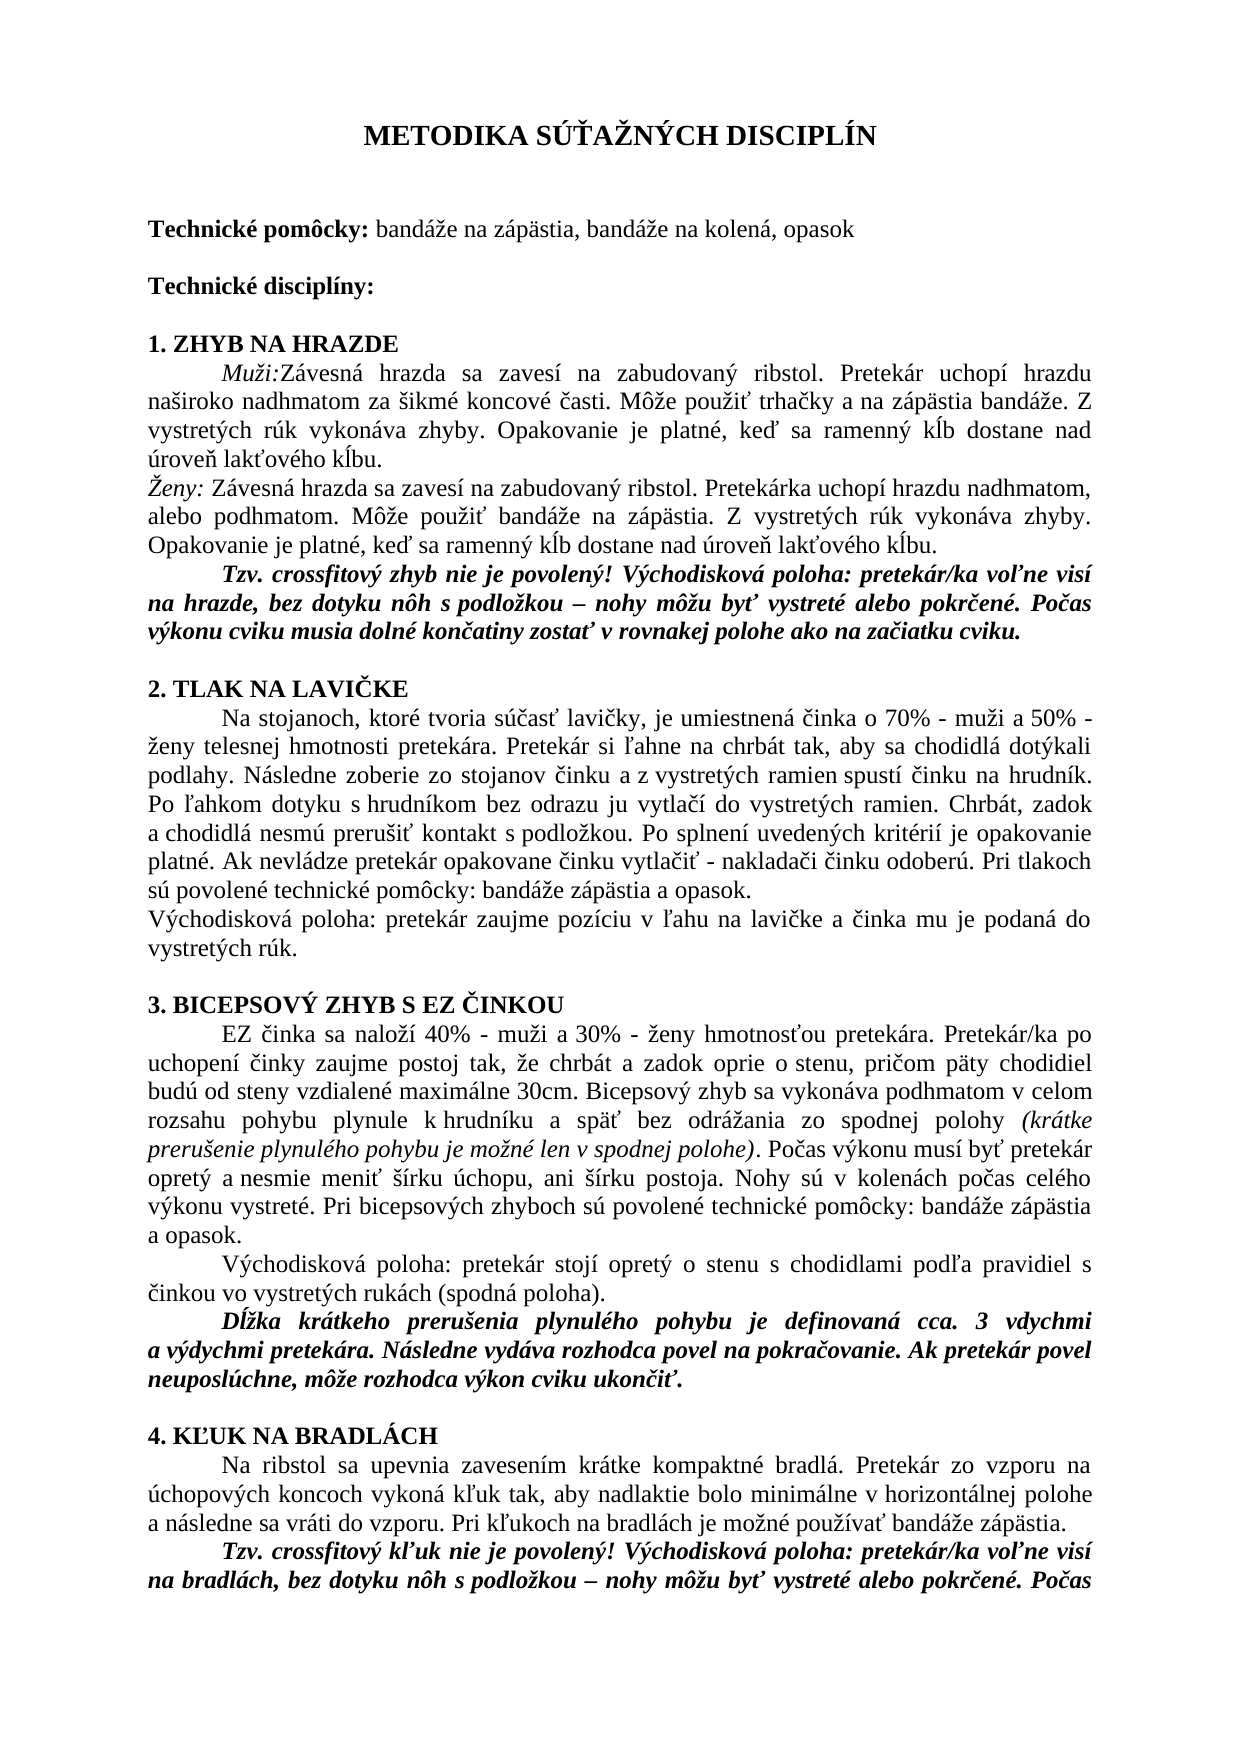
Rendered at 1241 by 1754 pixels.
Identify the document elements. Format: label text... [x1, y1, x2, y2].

text Východisková poloha: pretekár stojí opretý o stenu s chodidlami podľa pravidiel s činkou vo vystretých rukách (spodná poloha). [148, 1249, 1092, 1306]
text Technické pomôcky: bandáže na zápästia, bandáže na kolená, opasok [148, 214, 1092, 243]
text 4. KĽUK NA BRADLÁCH [148, 1421, 1092, 1450]
text Na stojanoch, ktoré tvoria súčasť lavičky, je umiestnená činka o 70% - muži a 50% - ženy telesnej hmotnosti pretekára. Pretekár si ľahne na chrbát tak, aby sa chodidlá dotýkali podlahy. Následne zoberie zo stojanov činku a z vystretých ramien spustí činku na hrudník. Po ľahkom dotyku s hrudníkom bez odrazu ju vytlačí do vystretých ramien. Chrbát, zadok a chodidlá nesmú prerušiť kontakt s podložkou. Po splnení uvedených kritérií je opakovanie platné. Ak nevládze pretekár opakovane činku vytlačiť - nakladači činku odoberú. Pri tlakoch sú povolené technické pomôcky: bandáže zápästia a opasok. [148, 703, 1092, 904]
text Technické disciplíny: [148, 271, 1092, 300]
text Tzv. crossfitový zhyb nie je povolený! Východisková poloha: pretekár/ka voľne visí na hrazde, bez dotyku nôh s podložkou – nohy môžu byť vystreté alebo pokrčené. Počas výkonu cviku musia dolné končatiny zostať v rovnakej polohe ako na začiatku cviku. [148, 559, 1092, 645]
text Východisková poloha: pretekár zaujme pozíciu v ľahu na lavičke a činka mu je podaná do vystretých rúk. [148, 904, 1092, 961]
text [148, 1536, 1092, 1594]
text 1. ZHYB NA HRAZDE [148, 329, 1092, 358]
text EZ činka sa naloží 40% - muži a 30% - ženy hmotnosťou pretekára. Pretekár/ka po uchopení činky zaujme postoj tak, že chrbát a zadok oprie o stenu, pričom päty chodidiel budú od steny vzdialené maximálne 30cm. Bicepsový zhyb sa vykonáva podhmatom v celom rozsahu pohybu plynule k hrudníku a späť bez odrážania zo spodnej polohy (krátke prerušenie plynulého pohybu je možné len v spodnej polohe). Počas výkonu musí byť pretekár opretý a nesmie meniť šírku úchopu, ani šírku postoja. Nohy sú v kolenách počas celého výkonu vystreté. Pri bicepsových zhyboch sú povolené technické pomôcky: bandáže zápästia a opasok. [148, 1019, 1092, 1249]
subtitle METODIKA SÚŤAŽNÝCH DISCIPLÍN [148, 118, 1092, 152]
text 2. TLAK NA LAVIČKE [148, 674, 1092, 703]
text Dĺžka krátkeho prerušenia plynulého pohybu je definovaná cca. 3 vdychmi a výdychmi pretekára. Následne vydáva rozhodca povel na pokračovanie. Ak pretekár povel neuposlúchne, môže rozhodca výkon cviku ukončiť. [148, 1306, 1092, 1393]
text 3. BICEPSOVÝ ZHYB S EZ ČINKOU [148, 990, 1092, 1019]
text Na ribstol sa upevnia zavesením krátke kompaktné bradlá. Pretekár zo vzporu na úchopových koncoch vykoná kľuk tak, aby nadlaktie bolo minimálne v horizontálnej polohe a následne sa vráti do vzporu. Pri kľukoch na bradlách je možné používať bandáže zápästia. [148, 1450, 1092, 1536]
text Ženy: Závesná hrazda sa zavesí na zabudovaný ribstol. Pretekárka uchopí hrazdu nadhmatom, alebo podhmatom. Môže použiť bandáže na zápästia. Z vystretých rúk vykonáva zhyby. Opakovanie je platné, keď sa ramenný kĺb dostane nad úroveň lakťového kĺbu. [148, 473, 1092, 559]
text Muži:Závesná hrazda sa zavesí na zabudovaný ribstol. Pretekár uchopí hrazdu naširoko nadhmatom za šikmé koncové časti. Môže použiť trhačky a na zápästia bandáže. Z vystretých rúk vykonáva zhyby. Opakovanie je platné, keď sa ramenný kĺb dostane nad úroveň lakťového kĺbu. [148, 358, 1092, 473]
